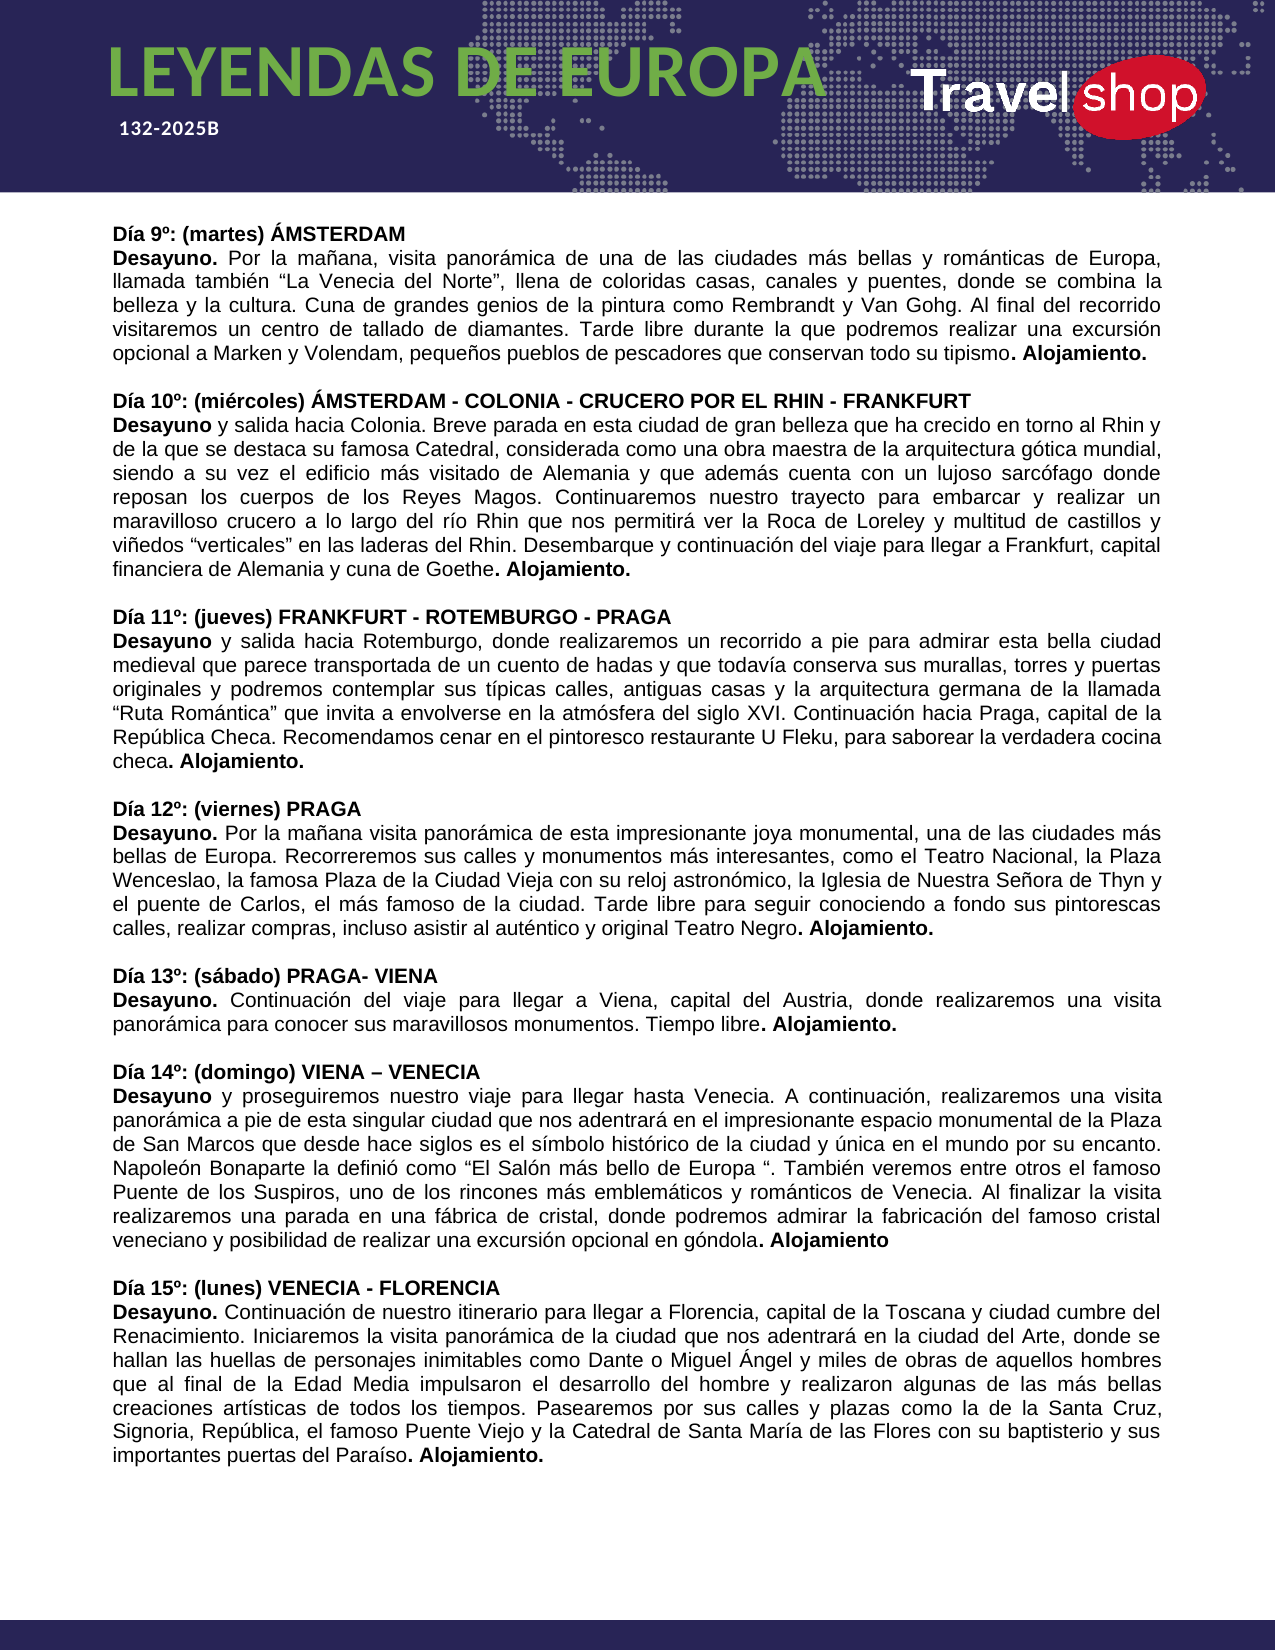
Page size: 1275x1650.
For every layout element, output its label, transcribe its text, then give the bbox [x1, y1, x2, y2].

text Desayuno. Continuación del viaje para llegar a Viena, capital del Austria, donde realizaremos una visita panorámica para conocer sus maravillosos monumentos. Tiempo libre. Alojamiento. [112, 988, 1163, 1036]
text Día 15º: (lunes) VENECIA - FLORENCIA [112, 1276, 1163, 1299]
text Desayuno y salida hacia Colonia. Breve parada en esta ciudad de gran belleza que ha crecido en torno al Rhin y de la que se destaca su famosa Catedral, considerada como una obra maestra de la arquitectura gótica mundial, siendo a su vez el edificio más visitado de Alemania y que además cuenta con un lujoso sarcófago donde reposan los cuerpos de los Reyes Magos. Continuaremos nuestro trayecto para embarcar y realizar un maravilloso crucero a lo largo del río Rhin que nos permitirá ver la Roca de Loreley y multitud de castillos y viñedos “verticales” en las laderas del Rhin. Desembarque y continuación del viaje para llegar a Frankfurt, capital financiera de Alemania y cuna de Goethe. Alojamiento. [112, 413, 1163, 581]
text Desayuno y proseguiremos nuestro viaje para llegar hasta Venecia. A continuación, realizaremos una visita panorámica a pie de esta singular ciudad que nos adentrará en el impresionante espacio monumental de la Plaza de San Marcos que desde hace siglos es el símbolo histórico de la ciudad y única en el mundo por su encanto. Napoleón Bonaparte la definió como “El Salón más bello de Europa “. También veremos entre otros el famoso Puente de los Suspiros, uno de los rincones más emblemáticos y románticos de Venecia. Al finalizar la visita realizaremos una parada en una fábrica de cristal, donde podremos admirar la fabricación del famoso cristal veneciano y posibilidad de realizar una excursión opcional en góndola. Alojamiento [112, 1084, 1163, 1252]
text Desayuno. Continuación de nuestro itinerario para llegar a Florencia, capital de la Toscana y ciudad cumbre del Renacimiento. Iniciaremos la visita panorámica de la ciudad que nos adentrará en la ciudad del Arte, donde se hallan las huellas de personajes inimitables como Dante o Miguel Ángel y miles de obras de aquellos hombres que al final de la Edad Media impulsaron el desarrollo del hombre y realizaron algunas de las más bellas creaciones artísticas de todos los tiempos. Pasearemos por sus calles y plazas como la de la Santa Cruz, Signoria, República, el famoso Puente Viejo y la Catedral de Santa María de las Flores con su baptisterio y sus importantes puertas del Paraíso. Alojamiento. [112, 1299, 1163, 1467]
text Día 9º: (martes) ÁMSTERDAM [112, 221, 1163, 245]
text Desayuno. Por la mañana, visita panorámica de una de las ciudades más bellas y románticas de Europa, llamada también “La Venecia del Norte”, llena de coloridas casas, canales y puentes, donde se combina la belleza y la cultura. Cuna de grandes genios de la pintura como Rembrandt y Van Gohg. Al final del recorrido visitaremos un centro de tallado de diamantes. Tarde libre durante la que podremos realizar una excursión opcional a Marken y Volendam, pequeños pueblos de pescadores que conservan todo su tipismo. Alojamiento. [112, 245, 1163, 365]
text Día 11º: (jueves) FRANKFURT - ROTEMBURGO - PRAGA [112, 605, 1163, 629]
text Día 13º: (sábado) PRAGA- VIENA [112, 964, 1163, 988]
picture [910, 55, 1206, 140]
text Día 10º: (miércoles) ÁMSTERDAM - COLONIA - CRUCERO POR EL RHIN - FRANKFURT [112, 389, 1163, 413]
text Día 14º: (domingo) VIENA – VENECIA [112, 1060, 1163, 1084]
text Día 12º: (viernes) PRAGA [112, 796, 1163, 820]
text Desayuno y salida hacia Rotemburgo, donde realizaremos un recorrido a pie para admirar esta bella ciudad medieval que parece transportada de un cuento de hadas y que todavía conserva sus murallas, torres y puertas originales y podremos contemplar sus típicas calles, antiguas casas y la arquitectura germana de la llamada “Ruta Romántica” que invita a envolverse en la atmósfera del siglo XVI. Continuación hacia Praga, capital de la República Checa. Recomendamos cenar en el pintoresco restaurante U Fleku, para saborear la verdadera cocina checa. Alojamiento. [112, 629, 1163, 772]
text Desayuno. Por la mañana visita panorámica de esta impresionante joya monumental, una de las ciudades más bellas de Europa. Recorreremos sus calles y monumentos más interesantes, como el Teatro Nacional, la Plaza Wenceslao, la famosa Plaza de la Ciudad Vieja con su reloj astronómico, la Iglesia de Nuestra Señora de Thyn y el puente de Carlos, el más famoso de la ciudad. Tarde libre para seguir conociendo a fondo sus pintorescas calles, realizar compras, incluso asistir al auténtico y original Teatro Negro. Alojamiento. [112, 820, 1163, 940]
